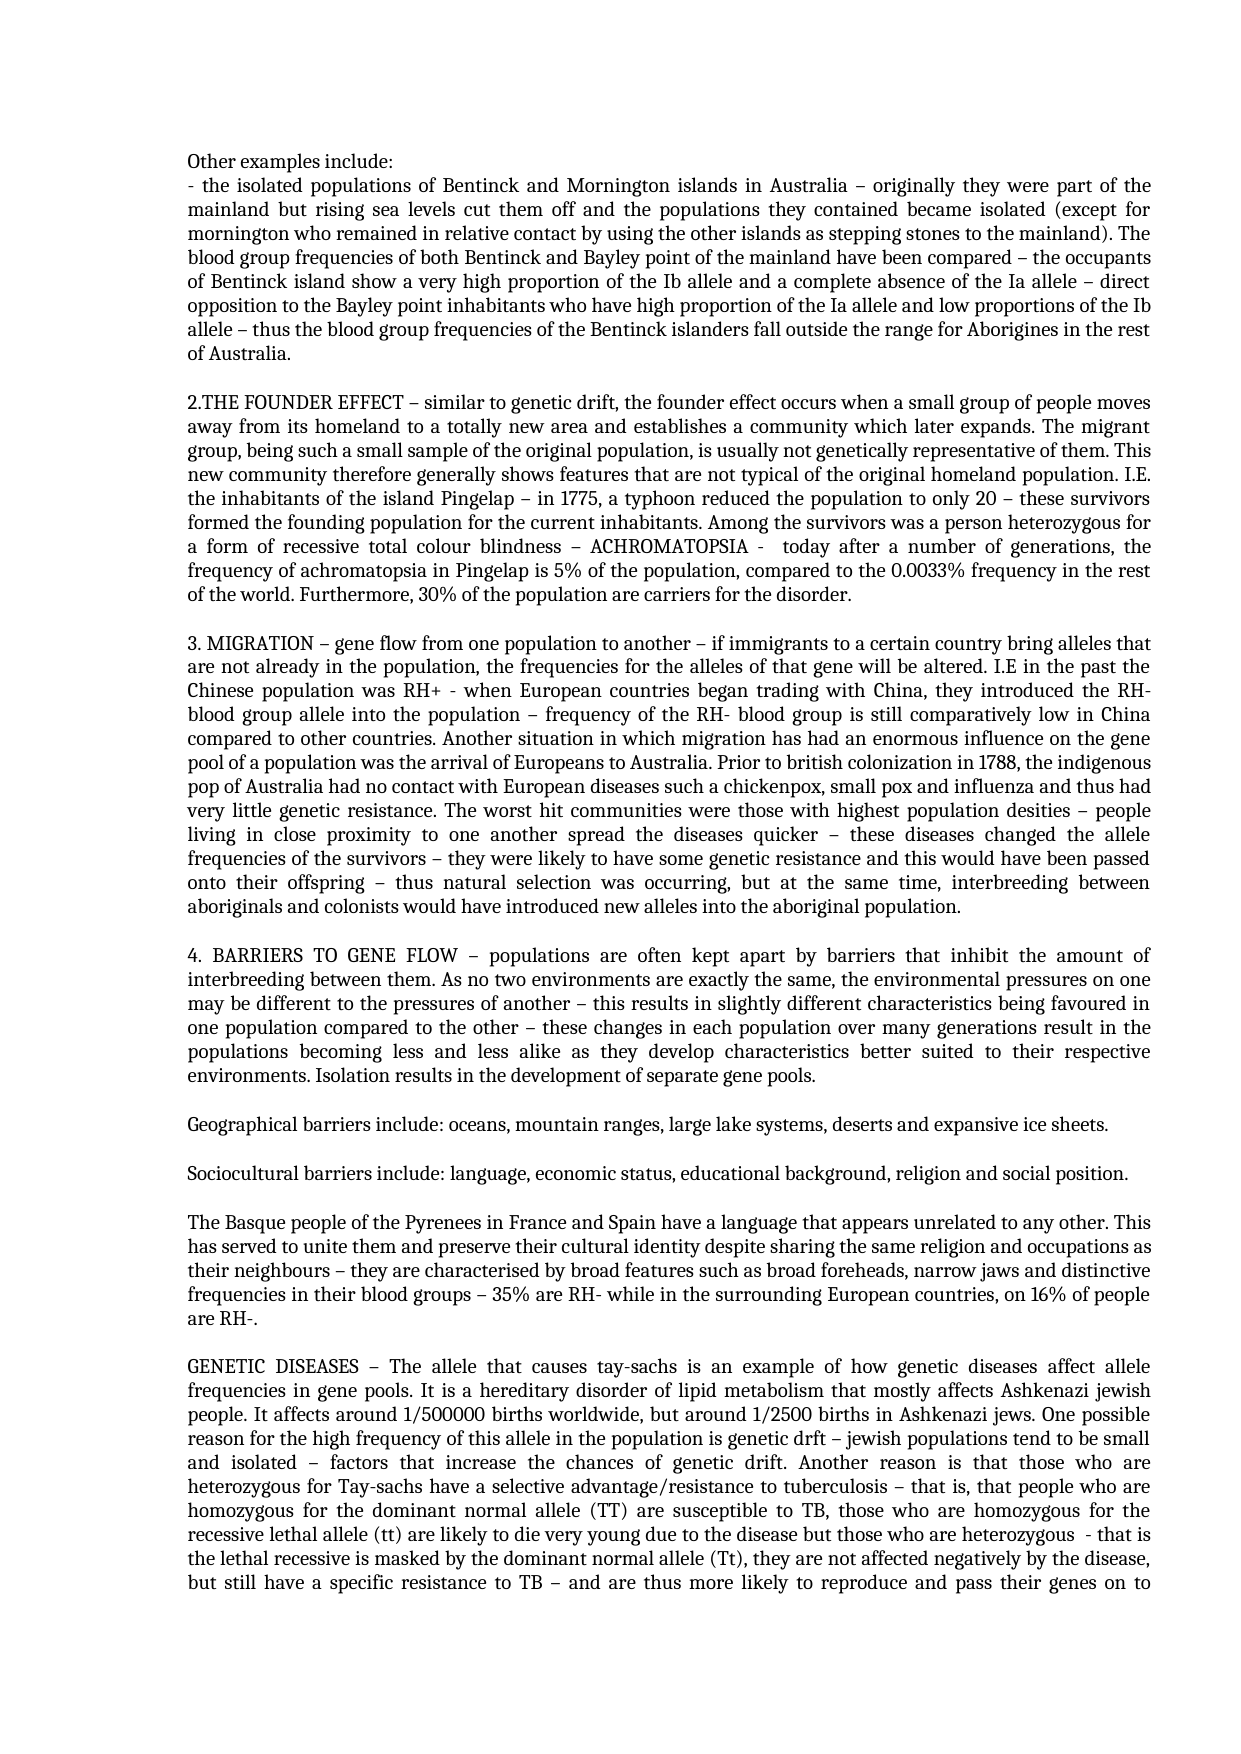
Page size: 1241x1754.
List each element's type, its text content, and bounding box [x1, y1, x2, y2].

text Sociocultural barriers include: language, economic status, educational background, religion and social position. [187, 1161, 1152, 1185]
text 2.THE FOUNDER EFFECT – similar to genetic drift, the founder effect occurs when a small group of people moves away from its homeland to a totally new area and establishes a community which later expands. The migrant group, being such a small sample of the original population, is usually not genetically representative of them. This new community therefore generally shows features that are not typical of the original homeland population. I.E. the inhabitants of the island Pingelap – in 1775, a typhoon reduced the population to only 20 – these survivors formed the founding population for the current inhabitants. Among the survivors was a person heterozygous for a form of recessive total colour blindness – ACHROMATOPSIA - today after a number of generations, the frequency of achromatopsia in Pingelap is 5% of the population, compared to the 0.0033% frequency in the rest of the world. Furthermore, 30% of the population are carriers for the disorder. [187, 391, 1152, 606]
text Other examples include: - the isolated populations of Bentinck and Mornington islands in Australia – originally they were part of the mainland but rising sea levels cut them off and the populations they contained became isolated (except for mornington who remained in relative contact by using the other islands as stepping stones to the mainland). The blood group frequencies of both Bentinck and Bayley point of the mainland have been compared – the occupants of Bentinck island show a very high proportion of the Ib allele and a complete absence of the Ia allele – direct opposition to the Bayley point inhabitants who have high proportion of the Ia allele and low proportions of the Ib allele – thus the blood group frequencies of the Bentinck islanders fall outside the range for Aborigines in the rest of Australia. [187, 150, 1152, 366]
text The Basque people of the Pyrenees in France and Spain have a language that appears unrelated to any other. This has served to unite them and preserve their cultural identity despite sharing the same religion and occupations as their neighbours – they are characterised by broad features such as broad foreheads, narrow jaws and distinctive frequencies in their blood groups – 35% are RH- while in the surrounding European countries, on 16% of people are RH-. [187, 1210, 1152, 1330]
text 4. BARRIERS TO GENE FLOW – populations are often kept apart by barriers that inhibit the amount of interbreeding between them. As no two environments are exactly the same, the environmental pressures on one may be different to the pressures of another – this results in slightly different characteristics being favoured in one population compared to the other – these changes in each population over many generations result in the populations becoming less and less alike as they develop characteristics better suited to their respective environments. Isolation results in the development of separate gene pools. [187, 944, 1152, 1087]
text Geographical barriers include: oceans, mountain ranges, large lake systems, deserts and expansive ice sheets. [187, 1112, 1152, 1136]
text 3. MIGRATION – gene flow from one population to another – if immigrants to a certain country bring alleles that are not already in the population, the frequencies for the alleles of that gene will be altered. I.E in the past the Chinese population was RH+ - when European countries began trading with China, they introduced the RH- blood group allele into the population – frequency of the RH- blood group is still comparatively low in China compared to other countries. Another situation in which migration has had an enormous influence on the gene pool of a population was the arrival of Europeans to Australia. Prior to british colonization in 1788, the indigenous pop of Australia had no contact with European diseases such a chickenpox, small pox and influenza and thus had very little genetic resistance. The worst hit communities were those with highest population desities – people living in close proximity to one another spread the diseases quicker – these diseases changed the allele frequencies of the survivors – they were likely to have some genetic resistance and this would have been passed onto their offspring – thus natural selection was occurring, but at the same time, interbreeding between aboriginals and colonists would have introduced new alleles into the aboriginal population. [187, 631, 1152, 919]
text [187, 1355, 1152, 1595]
